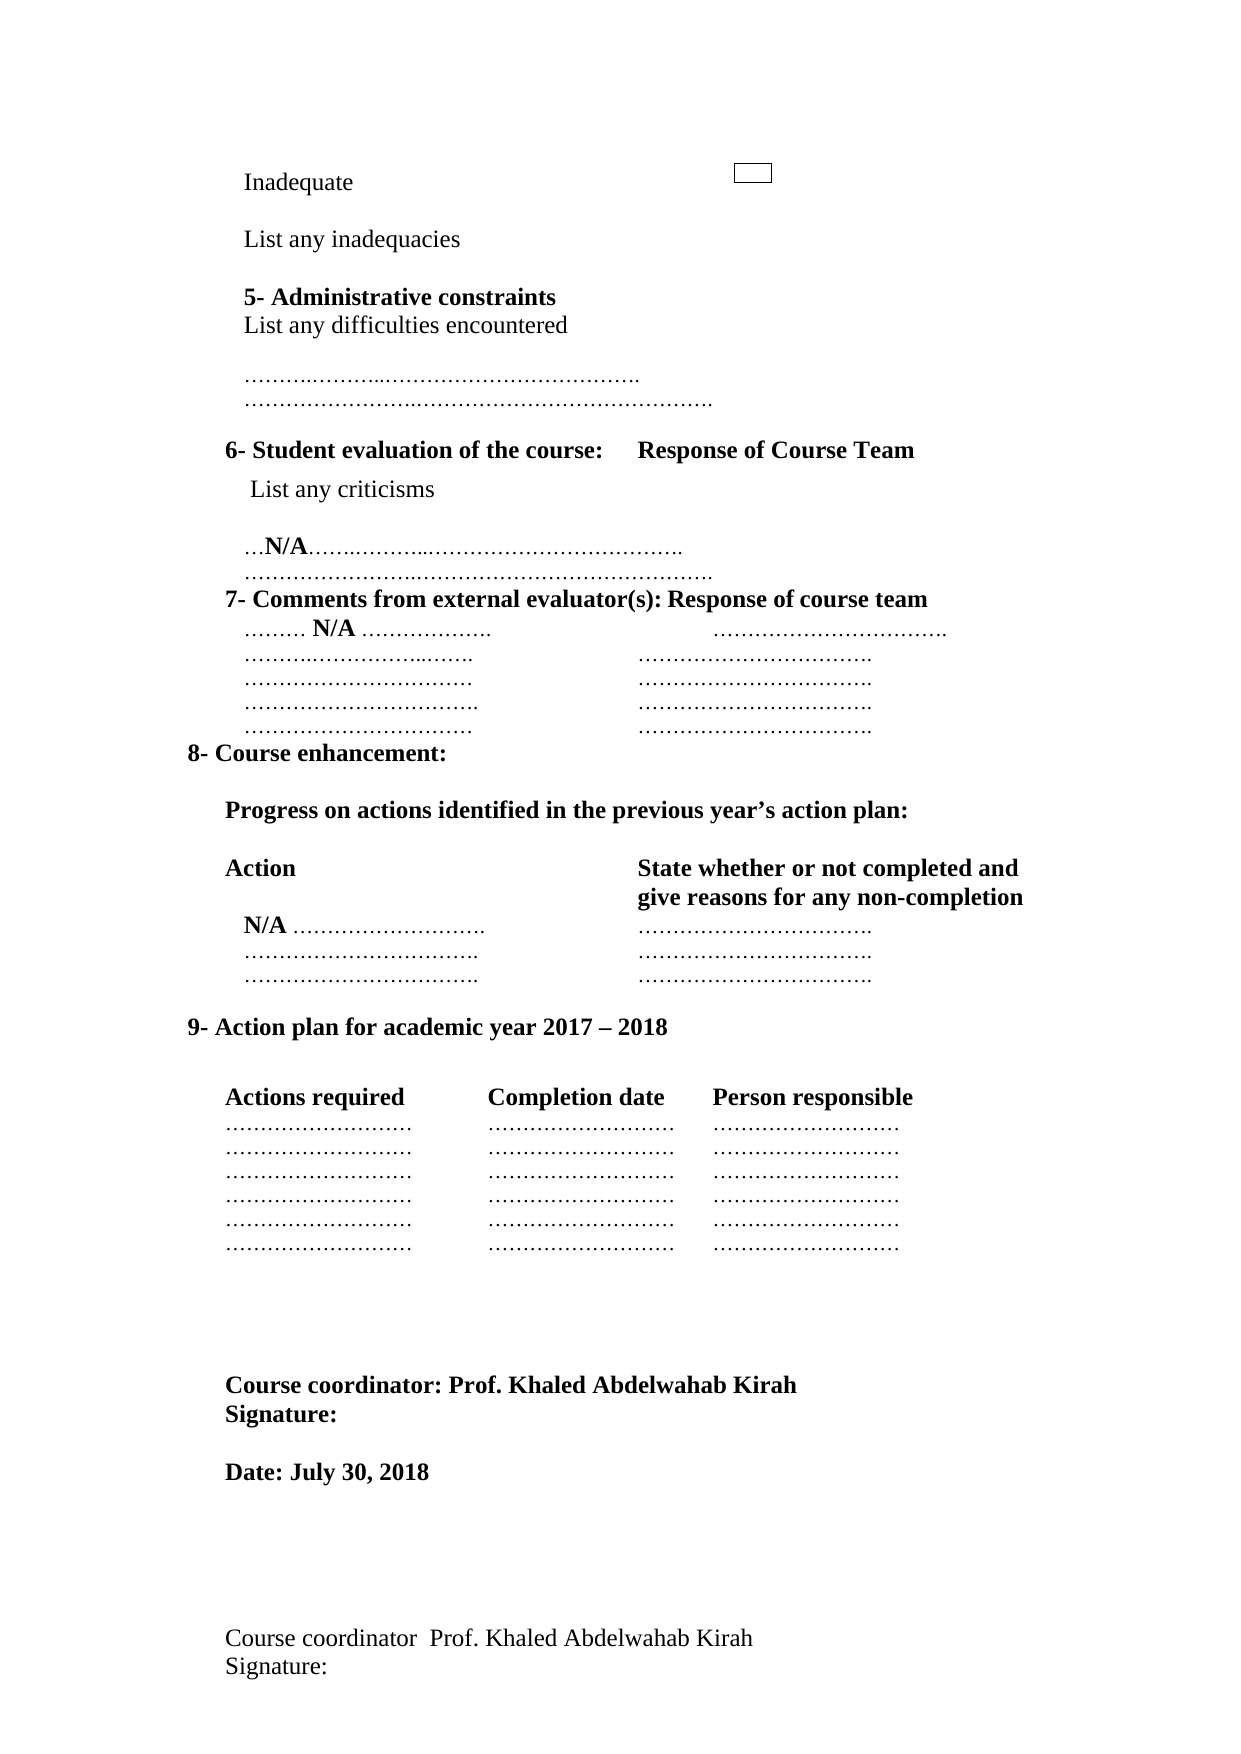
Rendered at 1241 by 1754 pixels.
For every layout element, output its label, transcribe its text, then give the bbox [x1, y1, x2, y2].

text Date: July 30, 2018 [225, 1457, 1066, 1485]
text List any criticisms [244, 474, 1066, 503]
text List any inadequacies [244, 224, 1066, 253]
text Course coordinator: Prof. Khaled Abdelwahab Kirah [225, 1370, 1066, 1399]
text ……………………………. ……………………………. [244, 690, 1066, 714]
text 7- Comments from external evaluator(s): Response of course team [225, 584, 1066, 613]
text Actions required Completion date Person responsible [225, 1082, 1066, 1111]
text 6- Student evaluation of the course: Response of Course Team [225, 436, 1066, 464]
text ……… N/A ………………. ……………………………. [244, 613, 1066, 642]
text ……………………………. ……………………………. [244, 963, 1066, 987]
text 5- Administrative constraints [244, 282, 1066, 311]
text Signature: [225, 1399, 1066, 1428]
text ……………………… ……………………… ……………………… [225, 1111, 1066, 1135]
text ……….……………..……. ……………………………. [244, 642, 1066, 666]
text 9- Action plan for academic year 2017 – 2018 [187, 1012, 1066, 1041]
text …N/A…….………..………………………………. [244, 531, 1066, 560]
text ……………………… ……………………… ……………………… [225, 1183, 1066, 1207]
text N/A ………………………. ……………………………. [244, 910, 1066, 939]
text …………………….……………………………………. [244, 560, 1066, 584]
text List any difficulties encountered [244, 311, 1066, 339]
text …………………………… ……………………………. [244, 714, 1066, 738]
text 8- Course enhancement: [187, 738, 1066, 767]
text …………………………… ……………………………. [244, 666, 1066, 690]
text ……………………………. ……………………………. [244, 939, 1066, 963]
text ……….………..………………………………. [244, 363, 1066, 387]
text …………………….……………………………………. [244, 387, 1066, 411]
text ……………………… ……………………… ……………………… [225, 1135, 1066, 1159]
text ……………………… ……………………… ……………………… [225, 1231, 1066, 1255]
text ……………………… ……………………… ……………………… [225, 1159, 1066, 1183]
text Inadequate [244, 167, 1066, 196]
text Action State whether or not completed and give reasons for any non-completion [225, 853, 1066, 910]
text ……………………… ……………………… ……………………… [225, 1207, 1066, 1231]
text Progress on actions identified in the previous year’s action plan: [225, 795, 1066, 824]
